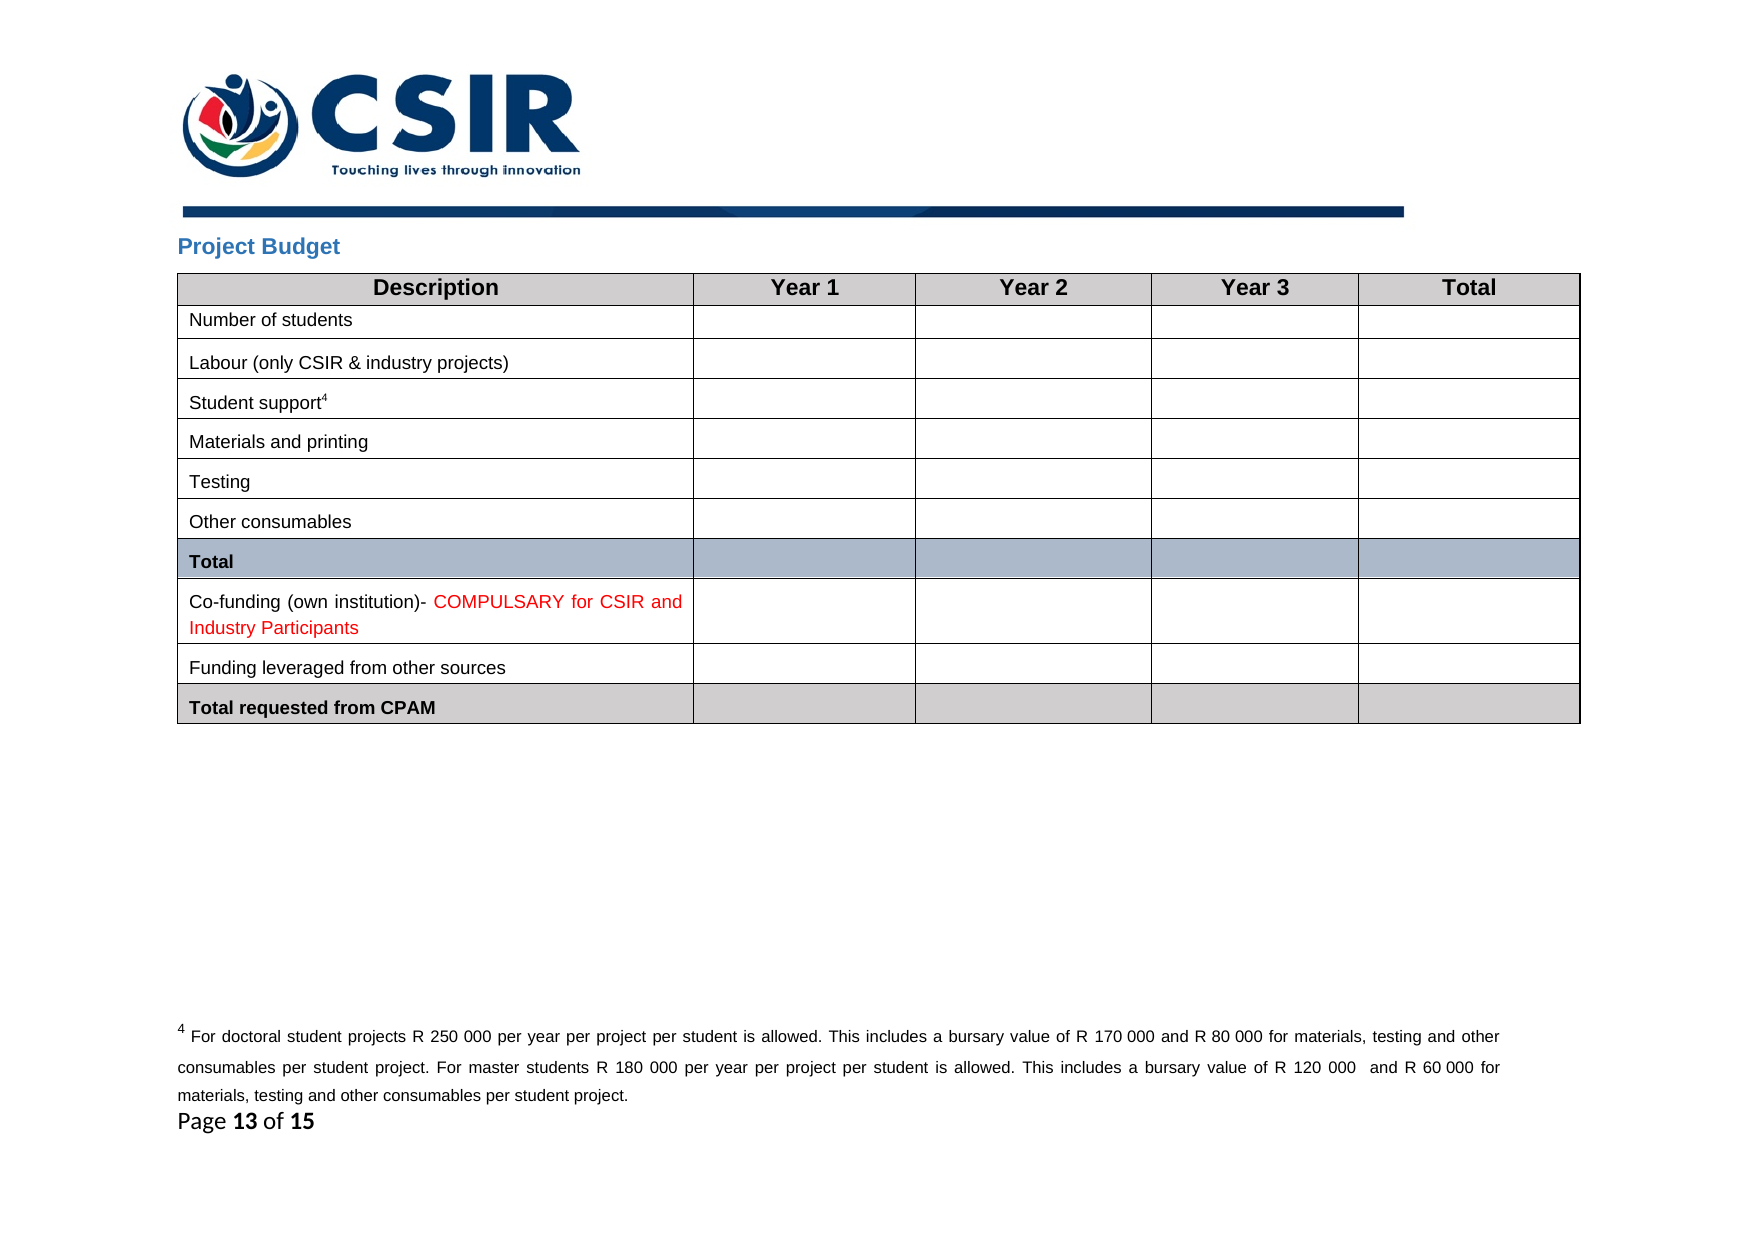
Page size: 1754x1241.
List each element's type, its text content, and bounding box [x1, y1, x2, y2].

table_cell [694, 644, 915, 683]
table_cell [916, 379, 1151, 418]
subtitle Project Budget [177, 233, 1500, 260]
table_cell [1359, 379, 1579, 418]
table_header Year 2 [916, 274, 1151, 305]
table_cell [1359, 539, 1579, 577]
table_cell [694, 499, 915, 537]
table_cell [1359, 644, 1579, 683]
table_cell [1152, 684, 1358, 723]
table_cell [1152, 419, 1358, 458]
table_cell [1152, 306, 1358, 338]
table_cell Student support [178, 379, 693, 418]
table_cell Other consumables [178, 499, 693, 537]
table_cell [694, 339, 915, 378]
table_header Year 1 [694, 274, 915, 305]
table_cell [1152, 379, 1358, 418]
table_cell [694, 306, 915, 338]
table_cell [1152, 339, 1358, 378]
picture [70, 0, 1518, 294]
table_cell [916, 539, 1151, 577]
table_header Total [1359, 274, 1579, 305]
table_cell [1152, 644, 1358, 683]
table_cell [916, 306, 1151, 338]
table_cell [1359, 339, 1579, 378]
table_cell Total [178, 539, 693, 577]
table_cell [1359, 579, 1579, 643]
table_cell [1152, 499, 1358, 537]
table_cell [916, 644, 1151, 683]
table_cell [694, 539, 915, 577]
table_cell [694, 379, 915, 418]
table_cell [1152, 539, 1358, 577]
table_cell [1359, 306, 1579, 338]
table_cell Co-funding (own institution)- COMPULSARY for CSIR and Industry Participants [178, 579, 693, 643]
table_cell [916, 684, 1151, 723]
table_cell [916, 419, 1151, 458]
table_cell [1359, 459, 1579, 498]
table_cell Labour (only CSIR & industry projects) [178, 339, 693, 378]
table_cell [694, 684, 915, 723]
table_cell Total requested from CPAM [178, 684, 693, 723]
table_cell [1152, 579, 1358, 643]
table_cell [916, 579, 1151, 643]
table_cell [694, 419, 915, 458]
table_header Description [178, 274, 693, 305]
table_cell [1359, 499, 1579, 537]
table_cell Funding leveraged from other sources [178, 644, 693, 683]
table_header Year 3 [1152, 274, 1358, 305]
table_cell Testing [178, 459, 693, 498]
table_cell [1359, 419, 1579, 458]
table_cell [916, 339, 1151, 378]
table_cell Number of students [178, 306, 693, 338]
table_cell [916, 459, 1151, 498]
table_cell [1152, 459, 1358, 498]
table_cell [694, 579, 915, 643]
table_cell [694, 459, 915, 498]
table_cell [916, 499, 1151, 537]
table_cell Materials and printing [178, 419, 693, 458]
table_cell [1359, 684, 1579, 723]
